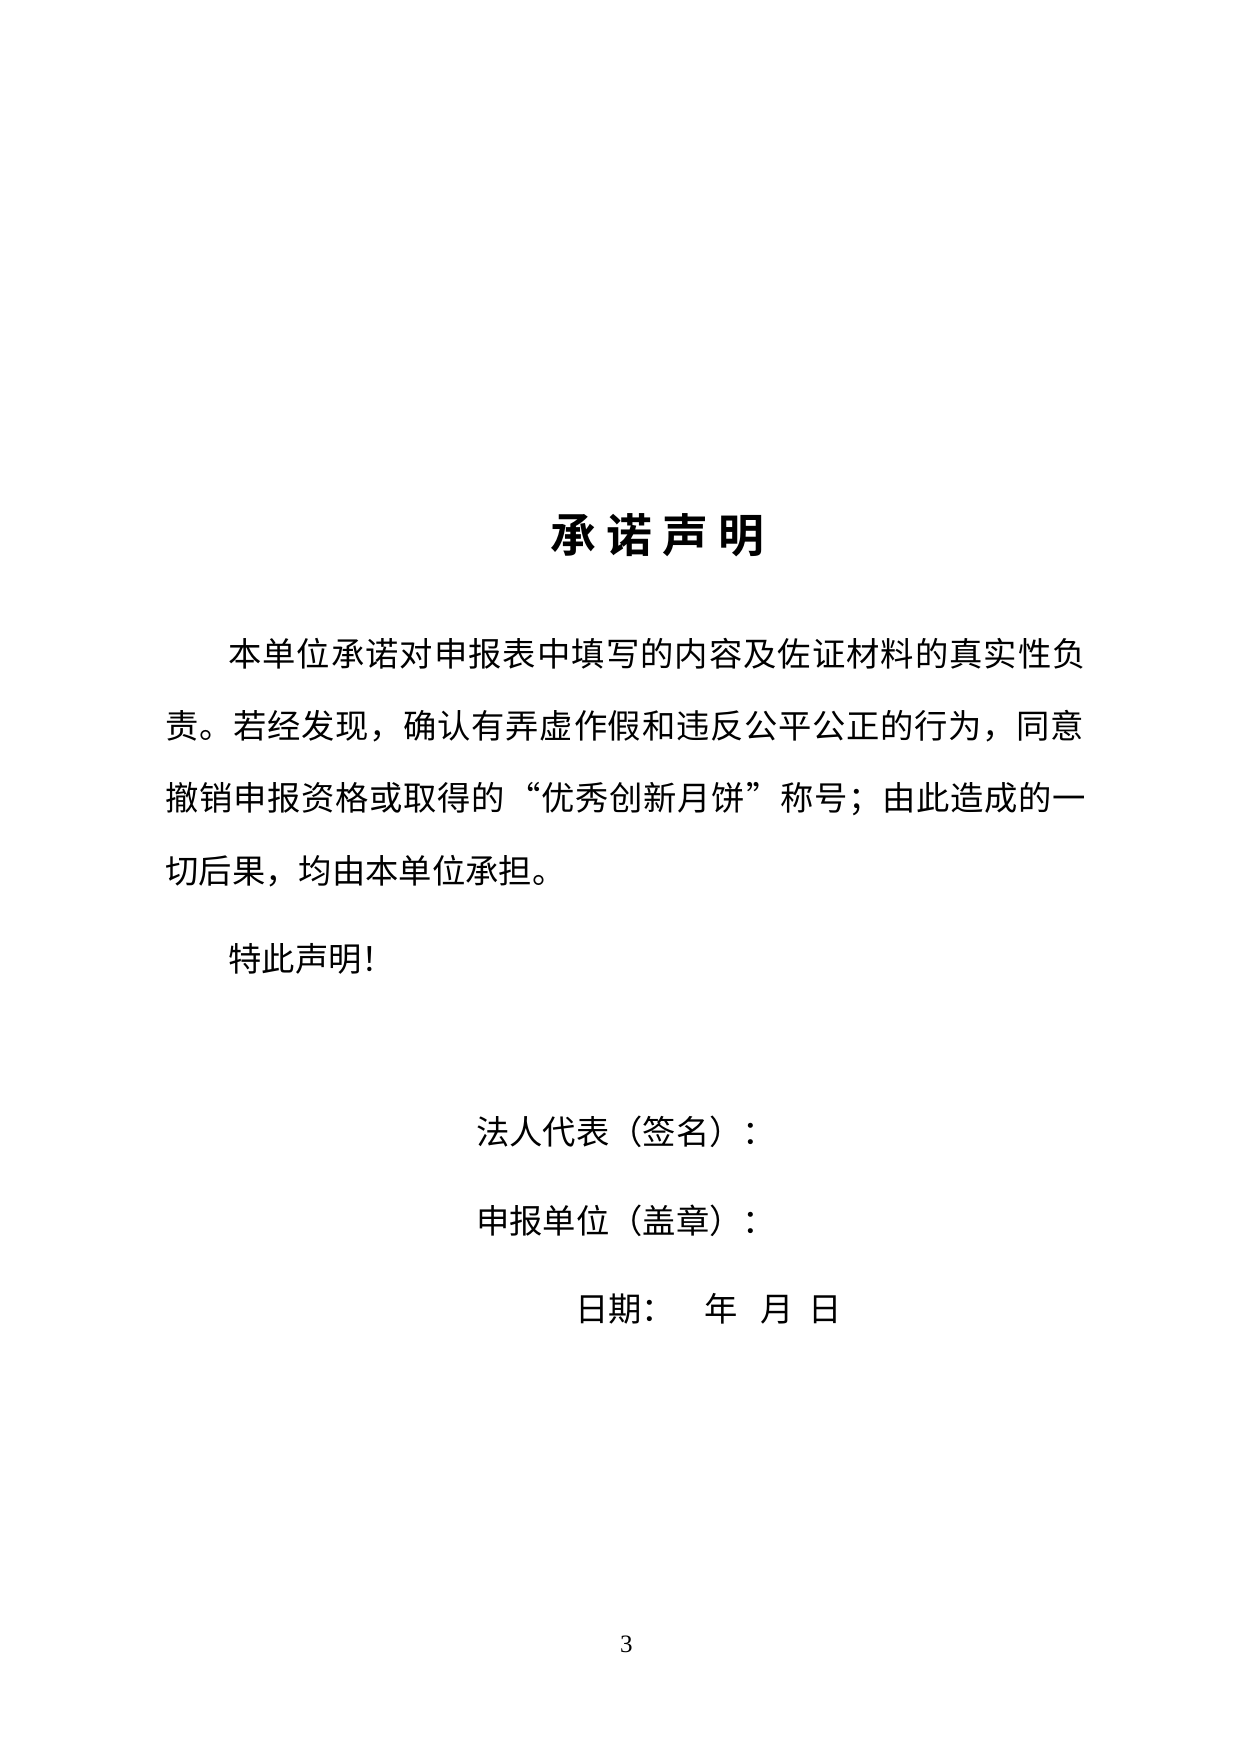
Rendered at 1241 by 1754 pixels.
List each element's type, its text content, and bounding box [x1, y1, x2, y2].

text 特此声明！ [165, 933, 1087, 981]
text 法人代表（签名）： [165, 1106, 1087, 1154]
text 日期： 年 月 日 [165, 1283, 1087, 1331]
text 承 诺 声 明 [165, 499, 1087, 566]
text 本单位承诺对申报表中填写的内容及佐证材料的真实性负责。若经发现，确认有弄虚作假和违反公平公正的行为，同意撤销申报资格或取得的“优秀创新月饼”称号；由此造成的一切后果，均由本单位承担。 [165, 627, 1087, 893]
text 申报单位（盖章）： [165, 1194, 1087, 1243]
